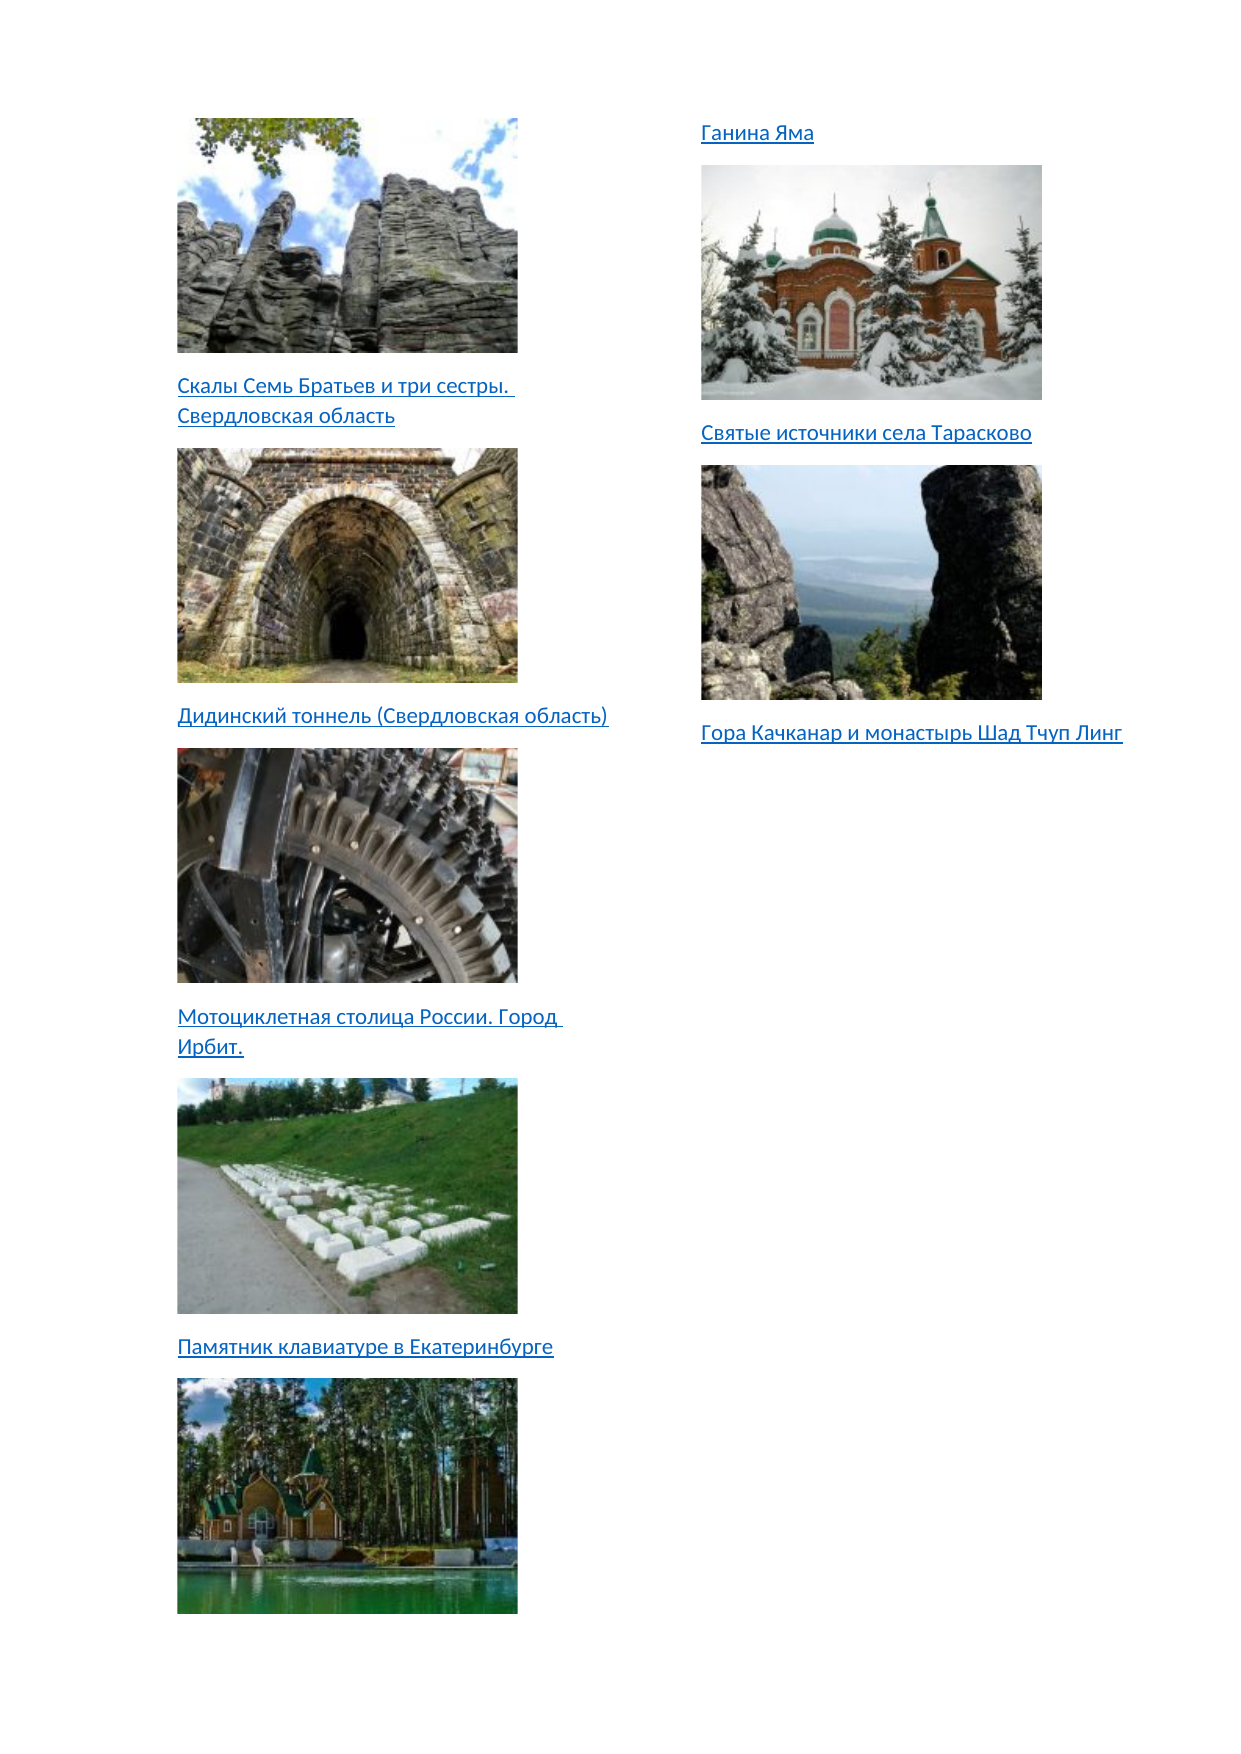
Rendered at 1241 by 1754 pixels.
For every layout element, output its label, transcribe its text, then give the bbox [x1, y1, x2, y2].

picture [177, 1078, 518, 1314]
picture [177, 748, 518, 983]
text Святые источники села Тарасково [701, 418, 1152, 446]
text Дидинский тоннель (Свердловская область) [177, 702, 627, 730]
picture [177, 118, 518, 353]
text Мотоциклетная столица России. Город Ирбит. [177, 1002, 627, 1060]
text Ганина Яма [701, 118, 1152, 146]
picture [177, 1378, 518, 1614]
text Скалы Семь Братьев и три сестры. Свердловская область [177, 371, 627, 429]
picture [177, 448, 518, 683]
text Гора Качканар и монастырь Шад Тчуп Линг [701, 718, 1152, 746]
text Памятник клавиатуре в Екатеринбурге [177, 1332, 627, 1360]
picture [701, 465, 1042, 700]
picture [701, 165, 1042, 400]
